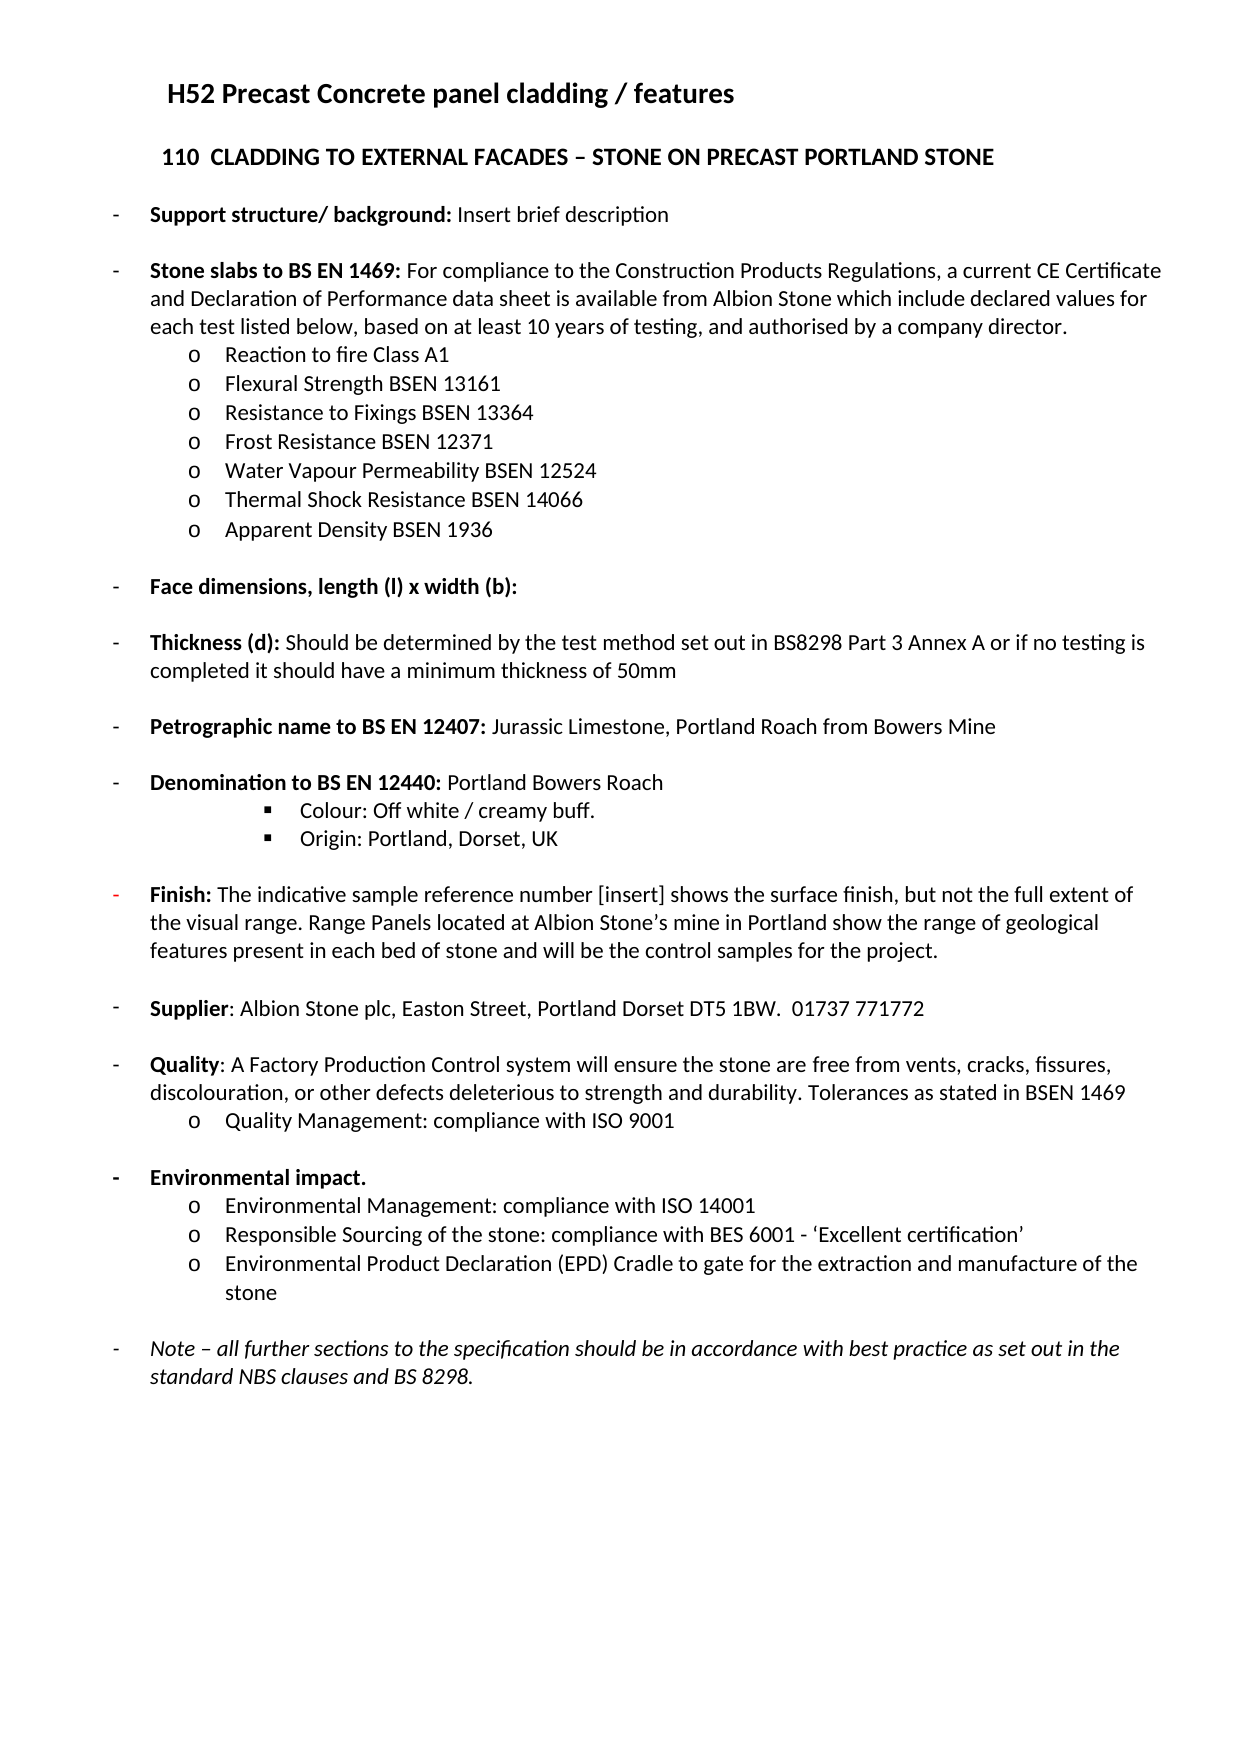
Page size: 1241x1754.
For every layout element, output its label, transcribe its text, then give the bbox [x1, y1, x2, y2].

list Support structure/ background: Insert brief description [112, 200, 1165, 228]
list Thermal Shock Resistance BSEN 14066 [187, 486, 1165, 515]
list Environmental Product Declaration (EPD) Cradle to gate for the extraction and manufacture of the stone [187, 1249, 1165, 1306]
list Water Vapour Permeability BSEN 12524 [187, 456, 1165, 486]
text 110 CLADDING TO EXTERNAL FACADES – STONE ON PRECAST PORTLAND STONE [75, 141, 1165, 172]
list Petrographic name to BS EN 12407: Jurassic Limestone, Portland Roach from Bowers Mine [112, 712, 1165, 740]
list Denomination to BS EN 12440: Portland Bowers Roach [112, 768, 1165, 796]
list Face dimensions, length (l) x width (b): NBS0091_1BS.gif [112, 572, 1165, 600]
list Reaction to fire Class A1 [187, 340, 1165, 369]
list Origin: Portland, Dorset, UK [262, 824, 1165, 852]
list Quality Management: compliance with ISO 9001 [187, 1106, 1165, 1135]
list Environmental Management: compliance with ISO 14001 [187, 1191, 1165, 1220]
list Colour: Off white / creamy buff. [262, 796, 1165, 824]
list Environmental impact. [112, 1163, 1165, 1191]
list Stone slabs to BS EN 1469: For compliance to the Construction Products Regulations, a current CE Certificate and Declaration of Performance data sheet is available from Albion Stone which include declared values for each test listed below, based on at least 10 years of testing, and authorised by a company director. [112, 256, 1165, 340]
list Quality: A Factory Production Control system will ensure the stone are free from vents, cracks, fissures, discolouration, or other defects deleterious to strength and durability. Tolerances as stated in BSEN 1469 [112, 1050, 1165, 1106]
list Flexural Strength BSEN 13161 [187, 369, 1165, 398]
list Note – all further sections to the specification should be in accordance with best practice as set out in the standard NBS clauses and BS 8298. [112, 1334, 1165, 1391]
list Thickness (d): Should be determined by the test method set out in BS8298 Part 3 Annex A or if no testing is completed it should have a minimum thickness of 50mm [112, 628, 1165, 684]
list Responsible Sourcing of the stone: compliance with BES 6001 - ‘Excellent certification’ [187, 1220, 1165, 1249]
list Apparent Density BSEN 1936 [187, 515, 1165, 544]
list Frost Resistance BSEN 12371 [187, 427, 1165, 456]
list Resistance to Fixings BSEN 13364 [187, 398, 1165, 427]
list Supplier: Albion Stone plc, Easton Street, Portland Dorset DT5 1BW. 01737 771772 [112, 992, 1165, 1022]
text H52 Precast Concrete panel cladding / features [75, 75, 1167, 111]
list Finish: The indicative sample reference number [insert] shows the surface finish, but not the full extent of the visual range. Range Panels located at Albion Stone’s mine in Portland show the range of geological features present in each bed of stone and will be the control samples for the project. [112, 880, 1165, 964]
